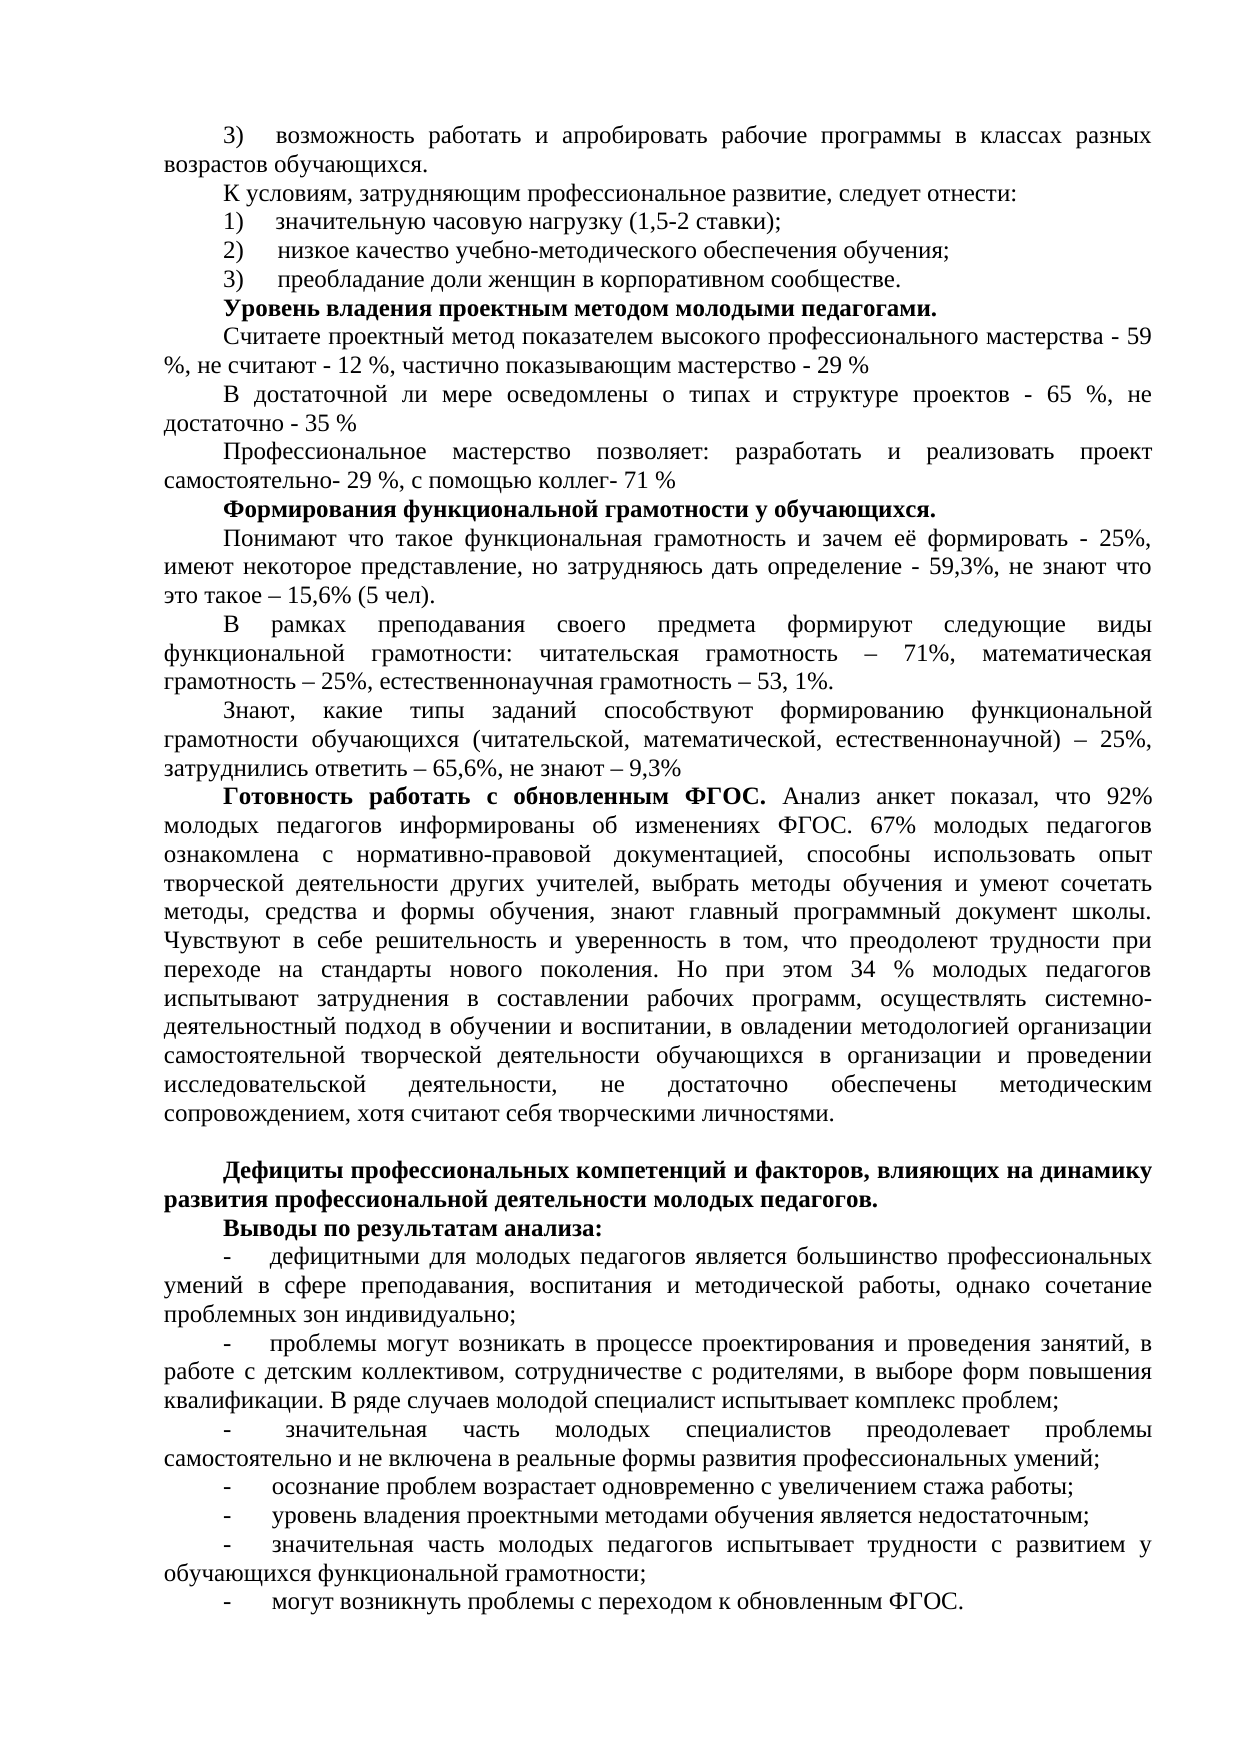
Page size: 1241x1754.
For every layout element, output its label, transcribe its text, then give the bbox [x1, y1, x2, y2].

text Формирования функциональной грамотности у обучающихся. [164, 494, 1153, 523]
list значительная часть молодых педагогов испытывает трудности с развитием у обучающихся функциональной грамотности; [164, 1529, 1153, 1586]
list низкое качество учебно-методического обеспечения обучения; [164, 235, 1153, 264]
text Дефициты профессиональных компетенций и факторов, влияющих на динамику развития профессиональной деятельности молодых педагогов. [164, 1155, 1153, 1213]
text Уровень владения проектным методом молодыми педагогами. [164, 293, 1153, 321]
text В рамках преподавания своего предмета формируют следующие виды функциональной грамотности: читательская грамотность – 71%, математическая грамотность – 25%, естественнонаучная грамотность – 53, 1%. [164, 609, 1153, 695]
list уровень владения проектными методами обучения является недостаточным; [164, 1500, 1153, 1529]
list значительную часовую нагрузку (1,5-2 ставки); [164, 206, 1153, 235]
text Готовность работать с обновленным ФГОС. Анализ анкет показал, что 92% молодых педагогов информированы об изменениях ФГОС. 67% молодых педагогов ознакомлена с нормативно-правовой документацией, способны использовать опыт творческой деятельности других учителей, выбрать методы обучения и умеют сочетать методы, средства и формы обучения, знают главный программный документ школы. Чувствуют в себе решительность и уверенность в том, что преодолеют трудности при переходе на стандарты нового поколения. Но при этом 34 % молодых педагогов испытывают затруднения в составлении рабочих программ, осуществлять системно-деятельностный подход в обучении и воспитании, в овладении методологией организации самостоятельной творческой деятельности обучающихся в организации и проведении исследовательской деятельности, не достаточно обеспечены методическим сопровождением, хотя считают себя творческими личностями. [164, 781, 1153, 1126]
text К условиям, затрудняющим профессиональное развитие, следует отнести: [164, 178, 1153, 206]
list возможность работать и апробировать рабочие программы в классах разных возрастов обучающихся. [164, 120, 1153, 178]
text Знают, какие типы заданий способствуют формированию функциональной грамотности обучающихся (читательской, математической, естественнонаучной) – 25%, затруднились ответить – 65,6%, не знают – 9,3% [164, 695, 1153, 781]
list проблемы могут возникать в процессе проектирования и проведения занятий, в работе с детским коллективом, сотрудничестве с родителями, в выборе форм повышения квалификации. В ряде случаев молодой специалист испытывает комплекс проблем; [164, 1328, 1153, 1414]
list значительная часть молодых специалистов преодолевает проблемы самостоятельно и не включена в реальные формы развития профессиональных умений; [164, 1414, 1153, 1471]
text Понимают что такое функциональная грамотность и зачем её формировать - 25%, имеют некоторое представление, но затрудняюсь дать определение - 59,3%, не знают что это такое – 15,6% (5 чел). [164, 523, 1153, 609]
list осознание проблем возрастает одновременно с увеличением стажа работы; [164, 1471, 1153, 1500]
text Считаете проектный метод показателем высокого профессионального мастерства - 59 %, не считают - 12 %, частично показывающим мастерство - 29 % [164, 321, 1153, 379]
text Выводы по результатам анализа: [164, 1213, 1153, 1241]
list могут возникнуть проблемы с переходом к обновленным ФГОС. [164, 1586, 1153, 1615]
text В достаточной ли мере осведомлены о типах и структуре проектов - 65 %, не достаточно - 35 % [164, 379, 1153, 436]
text Профессиональное мастерство позволяет: разработать и реализовать проект самостоятельно- 29 %, с помощью коллег- 71 % [164, 436, 1153, 494]
list преобладание доли женщин в корпоративном сообществе. [164, 264, 1153, 293]
list дефицитными для молодых педагогов является большинство профессиональных умений в сфере преподавания, воспитания и методической работы, однако сочетание проблемных зон индивидуально; [164, 1241, 1153, 1328]
